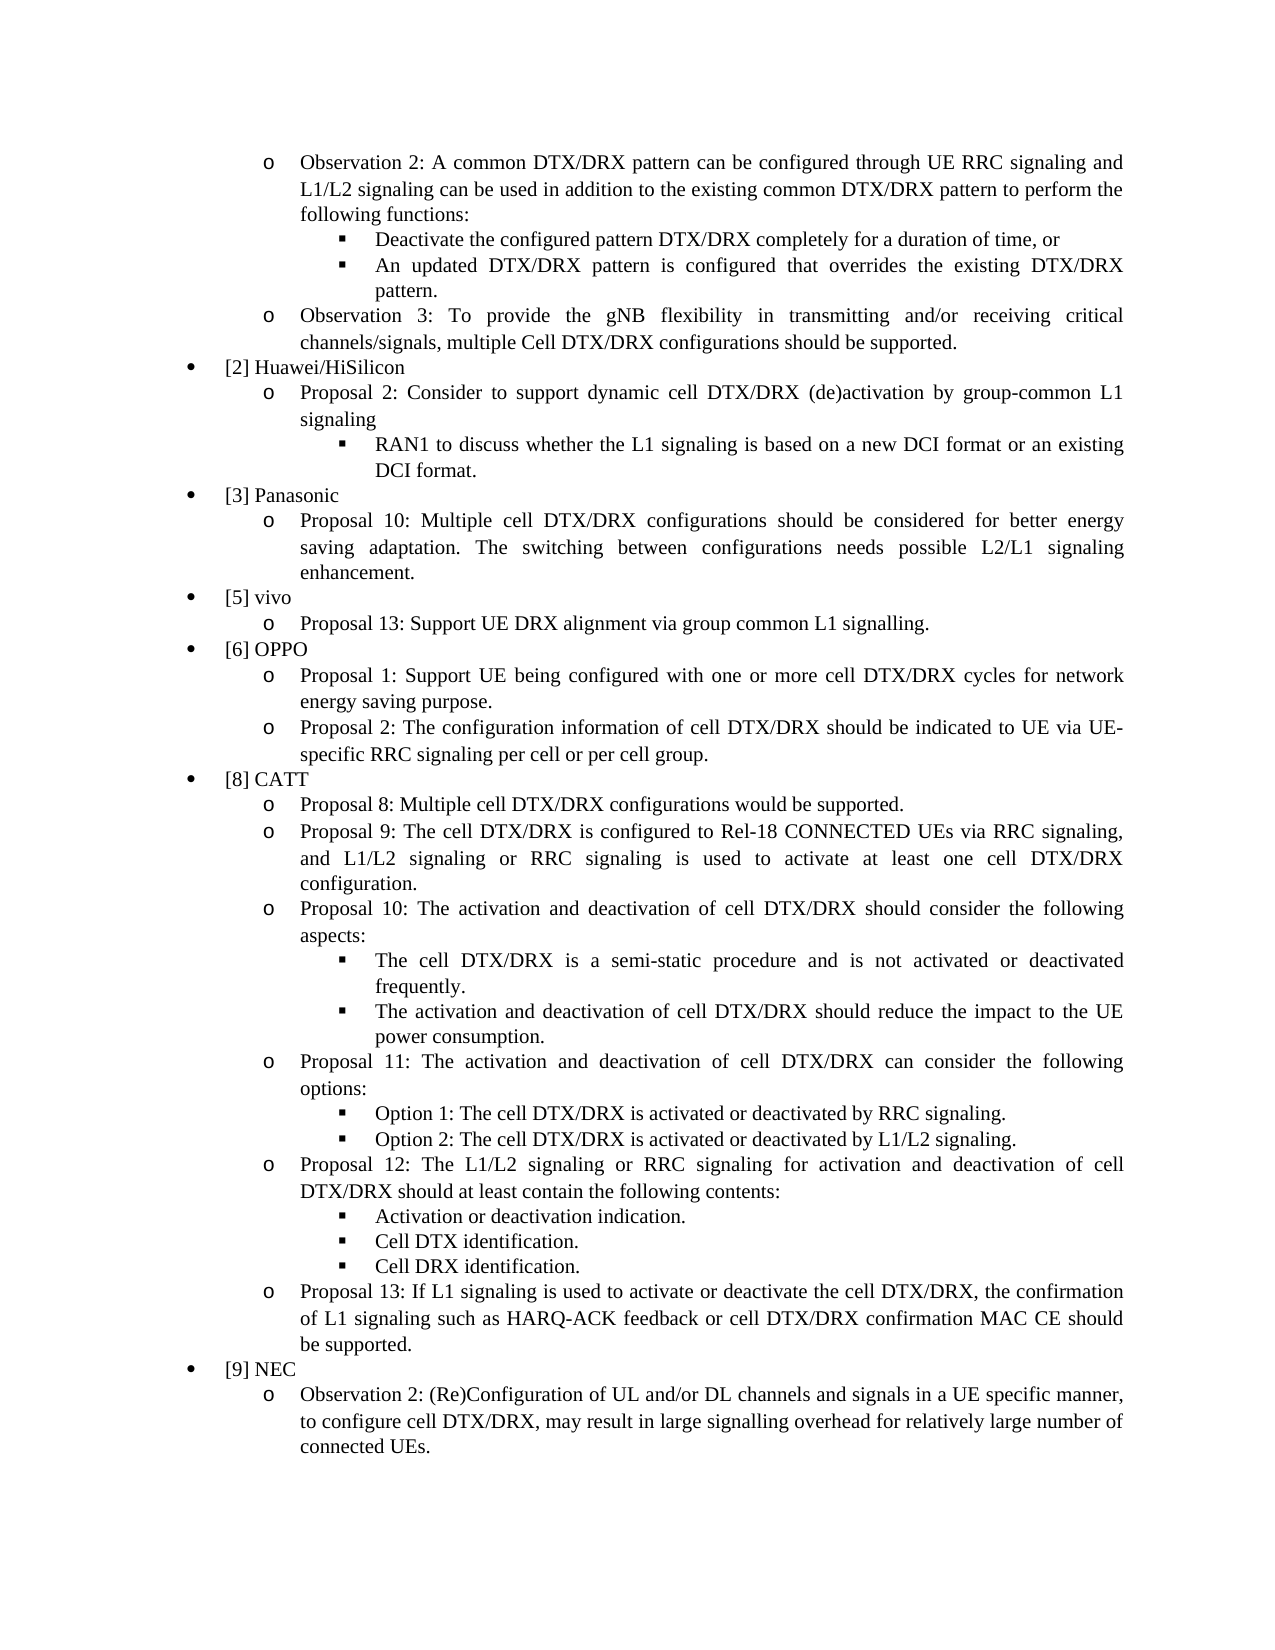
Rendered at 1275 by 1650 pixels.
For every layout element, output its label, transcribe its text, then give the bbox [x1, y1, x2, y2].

list Cell DRX identification. [337, 1254, 1125, 1278]
list Proposal 13: Support UE DRX alignment via group common L1 signalling. [262, 610, 1125, 636]
list [3] Panasonic [187, 483, 1125, 507]
list Observation 3: To provide the gNB flexibility in transmitting and/or receiving critical channels/signals, multiple Cell DTX/DRX configurations should be supported. [262, 303, 1125, 354]
list The activation and deactivation of cell DTX/DRX should reduce the impact to the UE power consumption. [337, 999, 1125, 1048]
list RAN1 to discuss whether the L1 signaling is based on a new DCI format or an existing DCI format. [337, 432, 1125, 482]
list Proposal 2: Consider to support dynamic cell DTX/DRX (de)activation by group-common L1 signaling [262, 380, 1125, 431]
list The cell DTX/DRX is a semi-static procedure and is not activated or deactivated frequently. [337, 948, 1125, 998]
list An updated DTX/DRX pattern is configured that overrides the existing DTX/DRX pattern. [337, 252, 1125, 302]
list Proposal 2: The configuration information of cell DTX/DRX should be indicated to UE via UE-specific RRC signaling per cell or per cell group. [262, 715, 1125, 766]
list Option 2: The cell DTX/DRX is activated or deactivated by L1/L2 signaling. [337, 1126, 1125, 1151]
list Proposal 13: If L1 signaling is used to activate or deactivate the cell DTX/DRX, the confirmation of L1 signaling such as HARQ-ACK feedback or cell DTX/DRX confirmation MAC CE should be supported. [262, 1279, 1125, 1356]
list Proposal 11: The activation and deactivation of cell DTX/DRX can consider the following options: [262, 1049, 1125, 1100]
list Observation 2: A common DTX/DRX pattern can be configured through UE RRC signaling and L1/L2 signaling can be used in addition to the existing common DTX/DRX pattern to perform the following functions: [262, 150, 1125, 226]
list Proposal 9: The cell DTX/DRX is configured to Rel-18 CONNECTED UEs via RRC signaling, and L1/L2 signaling or RRC signaling is used to activate at least one cell DTX/DRX configuration. [262, 819, 1125, 895]
list Proposal 8: Multiple cell DTX/DRX configurations would be supported. [262, 792, 1125, 818]
list Option 1: The cell DTX/DRX is activated or deactivated by RRC signaling. [337, 1101, 1125, 1125]
list Proposal 10: Multiple cell DTX/DRX configurations should be considered for better energy saving adaptation. The switching between configurations needs possible L2/L1 signaling enhancement. [262, 508, 1125, 584]
list Observation 2: (Re)Configuration of UL and/or DL channels and signals in a UE specific manner, to configure cell DTX/DRX, may result in large signalling overhead for relatively large number of connected UEs. [262, 1382, 1125, 1458]
list Proposal 12: The L1/L2 signaling or RRC signaling for activation and deactivation of cell DTX/DRX should at least contain the following contents: [262, 1152, 1125, 1203]
list [5] vivo [187, 585, 1125, 609]
list [8] CATT [187, 767, 1125, 791]
list Activation or deactivation indication. [337, 1204, 1125, 1228]
list [2] Huawei/HiSilicon [187, 355, 1125, 379]
list [9] NEC [187, 1357, 1125, 1381]
list Proposal 10: The activation and deactivation of cell DTX/DRX should consider the following aspects: [262, 896, 1125, 947]
list [6] OPPO [187, 637, 1125, 661]
list Cell DTX identification. [337, 1229, 1125, 1253]
list Deactivate the configured pattern DTX/DRX completely for a duration of time, or [337, 227, 1125, 251]
list Proposal 1: Support UE being configured with one or more cell DTX/DRX cycles for network energy saving purpose. [262, 663, 1125, 713]
